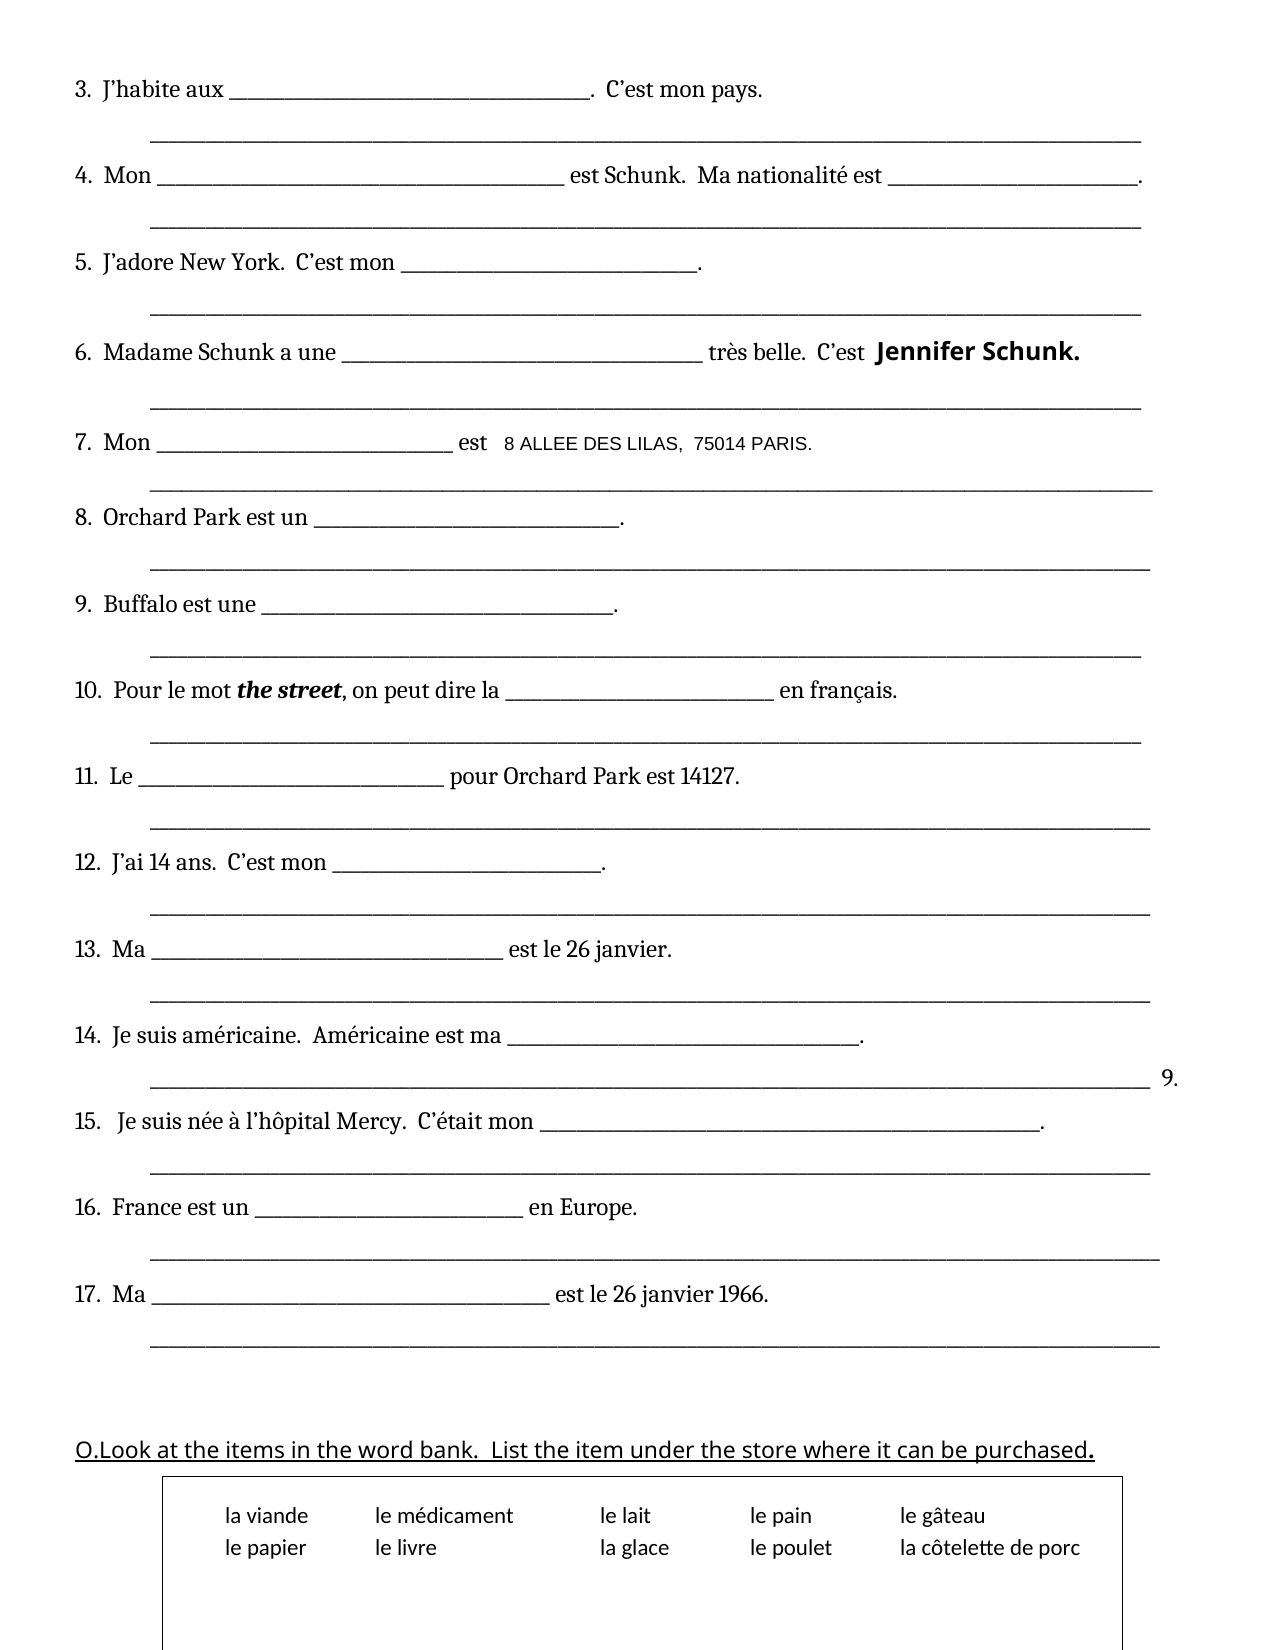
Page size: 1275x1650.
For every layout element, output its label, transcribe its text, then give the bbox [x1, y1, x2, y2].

text ___________________________________________________________________________________________________________ [75, 204, 1200, 233]
text 10. Pour le mot the street, on peut dire la _____________________________ en français. [75, 676, 1200, 704]
text _____________________________________________________________________________________________________________ [75, 1236, 1200, 1265]
text ____________________________________________________________________________________________________________ [75, 546, 1200, 575]
text 3. J’habite aux _______________________________________. C’est mon pays. [75, 75, 1200, 104]
text 9. Buffalo est une ______________________________________. [75, 589, 1200, 618]
text ____________________________________________________________________________________________________________ [75, 978, 1200, 1006]
text 15. Je suis née à l’hôpital Mercy. C’était mon ______________________________________________________. [75, 1107, 1200, 1136]
text 12. J’ai 14 ans. C’est mon _____________________________. [75, 848, 1200, 877]
text la viande le médicament le lait le pain le gâteau [75, 1501, 1200, 1529]
text ____________________________________________________________________________________________________________ [75, 805, 1200, 834]
text ____________________________________________________________________________________________________________ [75, 1150, 1200, 1179]
text ___________________________________________________________________________________________________________ [75, 385, 1200, 413]
text 4. Mon ____________________________________________ est Schunk. Ma nationalité est ___________________________. [75, 161, 1200, 190]
text 6. Madame Schunk a une _______________________________________ très belle. C’est Jennifer Schunk. [75, 334, 1200, 368]
text 17. Ma ___________________________________________ est le 26 janvier 1966. [75, 1279, 1200, 1308]
text 14. Je suis américaine. Américaine est ma ______________________________________. [75, 1021, 1200, 1049]
text ____________________________________________________________________________________________________________ [75, 891, 1200, 920]
text ________________________________________________________________________________________________ [75, 471, 1200, 493]
text _____________________________________________________________________________________________________________ [75, 1323, 1200, 1351]
text ___________________________________________________________________________________________________________ [75, 291, 1200, 319]
text 13. Ma ______________________________________ est le 26 janvier. [75, 934, 1200, 963]
text 16. France est un _____________________________ en Europe. [75, 1193, 1200, 1222]
text 5. J’adore New York. C’est mon ________________________________. [75, 247, 1200, 276]
text ___________________________________________________________________________________________________________ [75, 719, 1200, 748]
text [75, 118, 1200, 147]
text ___________________________________________________________________________________________________________ [75, 633, 1200, 661]
text 7. Mon ________________________________ est 8 ALLEE DES LILAS, 75014 PARIS. [75, 428, 1200, 457]
text 11. Le _________________________________ pour Orchard Park est 14127. [75, 762, 1200, 791]
text O.Look at the items in the word bank. List the item under the store where it can be purchased. [75, 1433, 1200, 1465]
text le papier le livre la glace le poulet la côtelette de porc [75, 1533, 1200, 1561]
text 8. Orchard Park est un _________________________________. [75, 503, 1200, 532]
text ____________________________________________________________________________________________________________ 9. [75, 1064, 1200, 1093]
